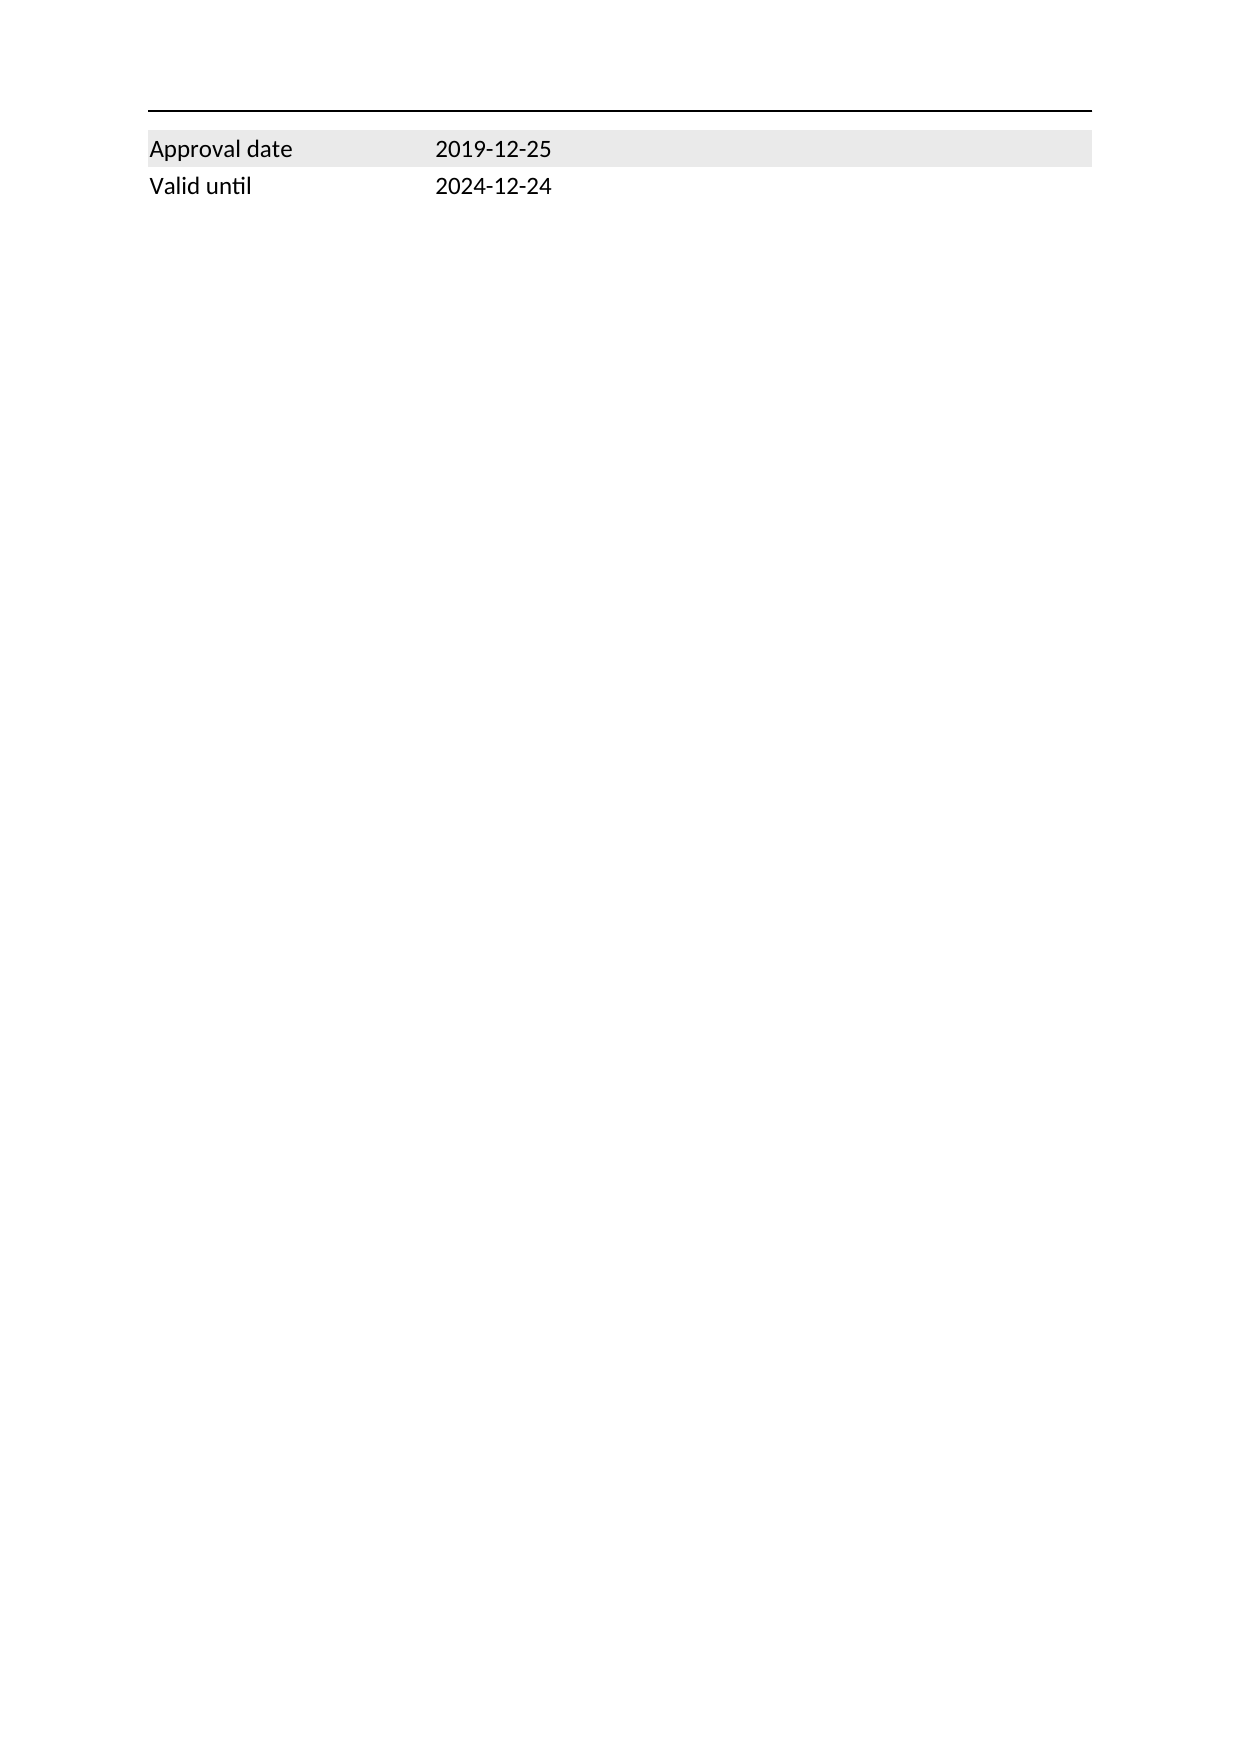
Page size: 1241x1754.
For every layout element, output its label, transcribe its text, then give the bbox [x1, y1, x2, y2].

table_cell 2019-12-25 [434, 130, 1092, 167]
table_cell Valid until [148, 167, 434, 204]
table_cell 2024-12-24 [434, 167, 1092, 204]
table_cell Approval date [148, 130, 434, 167]
